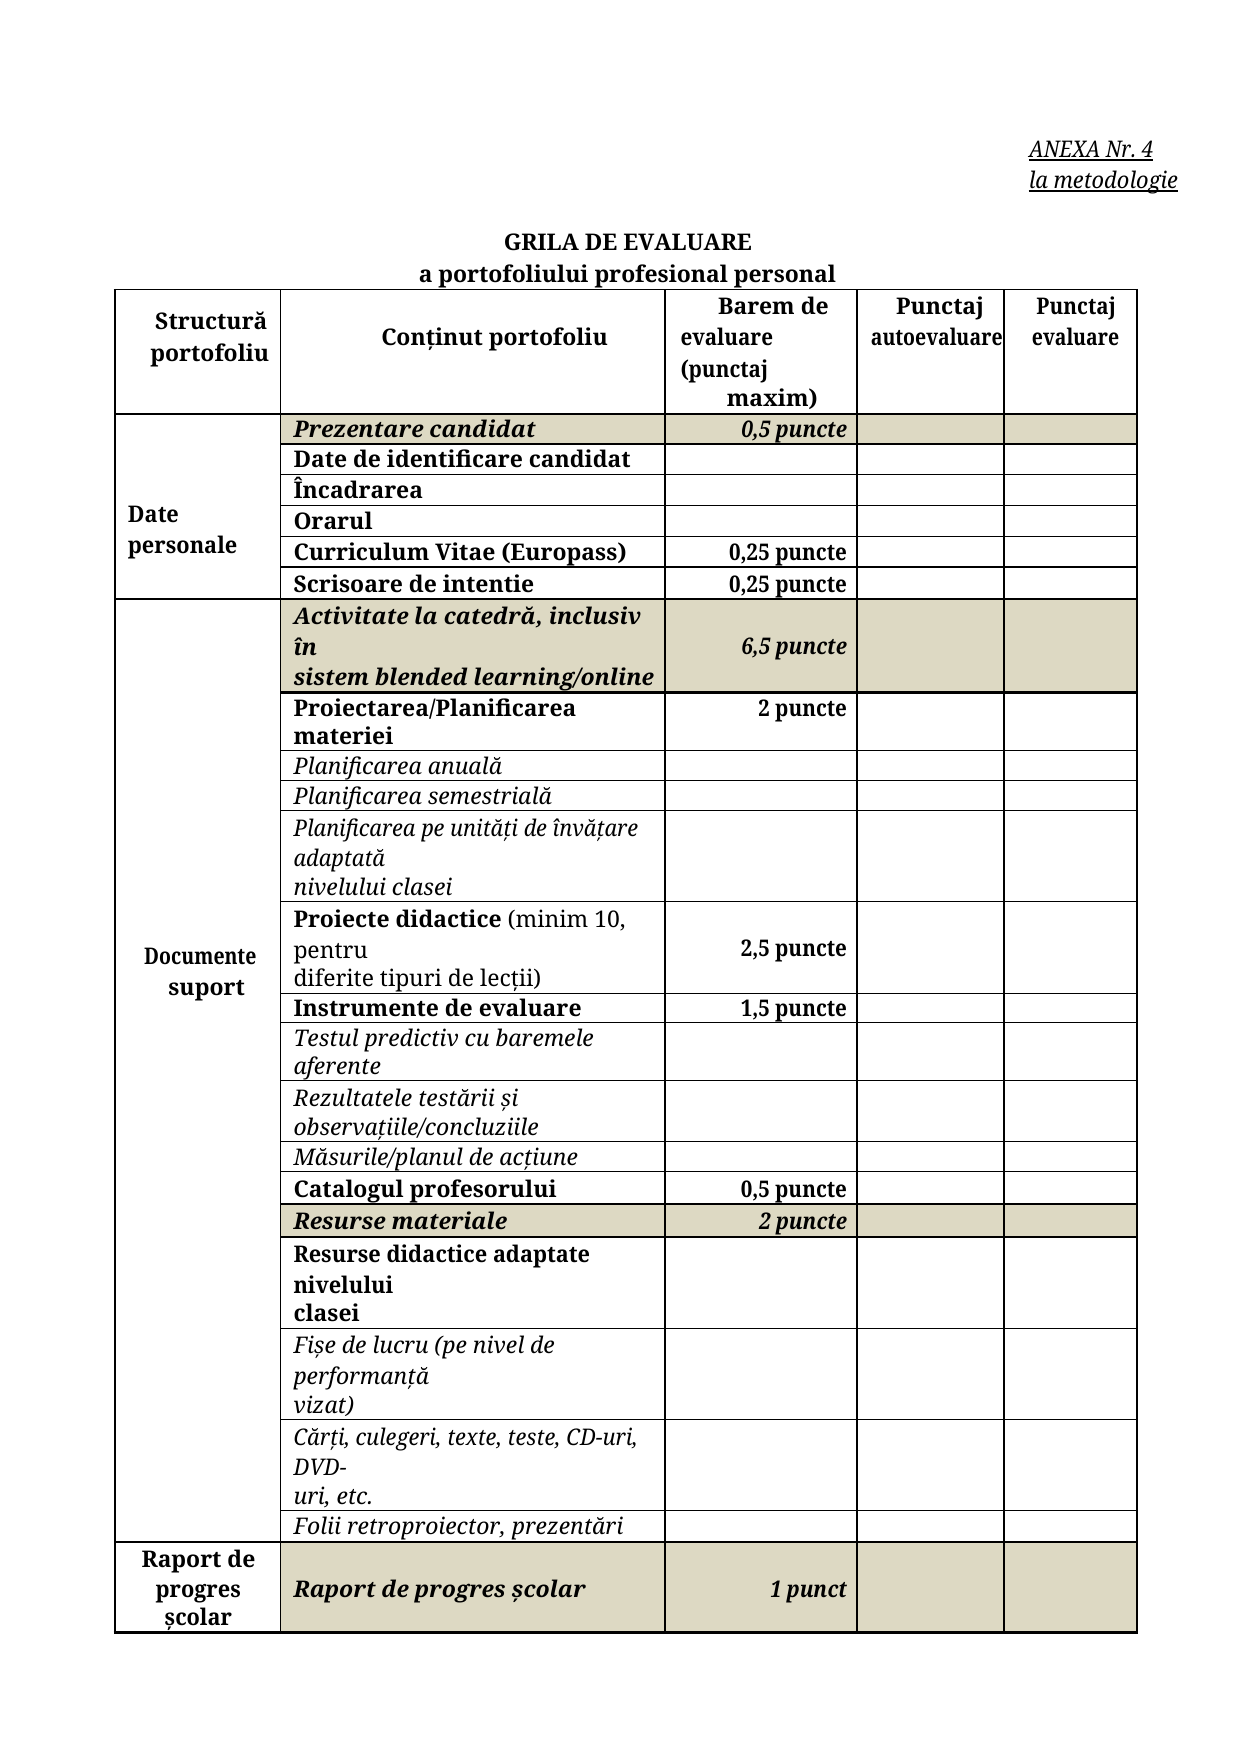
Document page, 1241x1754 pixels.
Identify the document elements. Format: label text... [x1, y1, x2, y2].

table_cell [1005, 694, 1136, 750]
table_cell [666, 1420, 856, 1510]
table_cell 6,5 puncte [666, 600, 856, 691]
table_cell [858, 694, 1003, 750]
table_cell [858, 1205, 1003, 1236]
table_cell Proiecte didactice (minim 10, pentru diferite tipuri de lecții) [281, 902, 664, 992]
table_cell [666, 506, 856, 536]
table_cell Măsurile/planul de acțiune [281, 1142, 664, 1171]
table_cell Încadrarea [281, 475, 664, 504]
table_cell [1005, 811, 1136, 901]
table_cell [1005, 994, 1136, 1022]
table_cell [858, 1543, 1003, 1631]
table_cell [1005, 568, 1136, 598]
table_cell [666, 475, 856, 504]
table_cell [858, 781, 1003, 810]
table_cell Date de identificare candidat [281, 445, 664, 474]
table_cell Cărți, culegeri, texte, teste, CD-uri, DVD- uri, etc. [281, 1420, 664, 1510]
table_cell [1005, 781, 1136, 810]
table_cell [858, 445, 1003, 474]
table_cell [666, 781, 856, 810]
table_cell Folii retroproiector, prezentări [281, 1511, 664, 1541]
table_cell Orarul [281, 506, 664, 536]
table_cell Prezentare candidat [281, 415, 664, 443]
table_cell Raport de progres școlar [281, 1543, 664, 1631]
table_cell Date personale [116, 415, 280, 598]
table_cell [858, 1172, 1003, 1203]
table_cell Documente suport [116, 600, 280, 1541]
table_cell [1005, 415, 1136, 443]
table_cell [858, 902, 1003, 992]
table_cell 0,5 puncte [666, 1172, 856, 1203]
table_cell Planificarea anuală [281, 751, 664, 780]
table_cell [858, 1023, 1003, 1080]
table_cell Instrumente de evaluare [281, 994, 664, 1022]
table_cell 0,25 puncte [666, 568, 856, 598]
table_cell [1005, 751, 1136, 780]
table_cell [1005, 1511, 1136, 1541]
table_cell [666, 445, 856, 474]
table_cell Scrisoare de intentie [281, 568, 664, 598]
table_cell Resurse materiale [281, 1205, 664, 1236]
table_cell [666, 811, 856, 901]
table_cell [858, 1511, 1003, 1541]
table_header Punctaj evaluare [1005, 290, 1136, 412]
table_cell [858, 994, 1003, 1022]
table_header Barem de evaluare (punctaj maxim) [666, 290, 856, 412]
table_cell [666, 1081, 856, 1141]
table_cell [858, 1420, 1003, 1510]
table_cell [666, 1023, 856, 1080]
table_cell [666, 1142, 856, 1171]
table_cell Catalogul profesorului [281, 1172, 664, 1203]
table_cell [1005, 902, 1136, 992]
table_cell [858, 568, 1003, 598]
table_cell Testul predictiv cu baremele aferente [281, 1023, 664, 1080]
table_cell 0,25 puncte [666, 537, 856, 566]
table_cell [858, 1081, 1003, 1141]
table_cell [666, 1238, 856, 1327]
table_cell [1005, 445, 1136, 474]
table_cell [858, 1238, 1003, 1327]
table_cell 0,5 puncte [666, 415, 856, 443]
table_cell [1005, 600, 1136, 691]
table_header Punctaj autoevaluare [858, 290, 1003, 412]
table_cell 2 puncte [666, 1205, 856, 1236]
table_cell Curriculum Vitae (Europass) [281, 537, 664, 566]
table_cell [1005, 1238, 1136, 1327]
table_cell [1005, 475, 1136, 504]
table_cell 2 puncte [666, 694, 856, 750]
table_cell [1005, 1205, 1136, 1236]
text la metodologie [1028, 164, 1192, 195]
table_cell [858, 1329, 1003, 1419]
table_cell Activitate la catedră, inclusiv în sistem blended learning/online [281, 600, 664, 691]
text ANEXA Nr. 4 [1029, 132, 1192, 164]
table_cell [858, 600, 1003, 691]
table_cell 1,5 puncte [666, 994, 856, 1022]
table_cell [858, 415, 1003, 443]
table_cell Planificarea pe unități de învățare adaptată nivelului clasei [281, 811, 664, 901]
table_cell [858, 1142, 1003, 1171]
table_cell [858, 506, 1003, 536]
table_header Conținut portofoliu [281, 290, 664, 412]
table_cell Proiectarea/Planificarea materiei [281, 694, 664, 750]
table_cell [1005, 1329, 1136, 1419]
table_cell [1005, 1142, 1136, 1171]
table_cell Fișe de lucru (pe nivel de performanță vizat) [281, 1329, 664, 1419]
table_cell [858, 475, 1003, 504]
table_header Structură portofoliu [116, 290, 280, 412]
table_cell [1005, 537, 1136, 566]
text GRILA DE EVALUARE [296, 226, 959, 257]
table_cell [666, 1511, 856, 1541]
table_cell Resurse didactice adaptate nivelului clasei [281, 1238, 664, 1327]
table_cell 2,5 puncte [666, 902, 856, 992]
table_cell [1005, 1543, 1136, 1631]
table_cell Rezultatele testării și observațiile/concluziile [281, 1081, 664, 1141]
table_cell Raport de progres școlar [116, 1543, 280, 1631]
table_cell [858, 811, 1003, 901]
table_cell [858, 751, 1003, 780]
table_cell [1005, 1023, 1136, 1080]
table_cell [1005, 1172, 1136, 1203]
text a portofoliului profesional personal [295, 258, 959, 289]
table_cell [666, 1329, 856, 1419]
table_cell [858, 537, 1003, 566]
table_cell [1005, 1081, 1136, 1141]
table_cell 1 punct [666, 1543, 856, 1631]
table_cell [666, 751, 856, 780]
table_cell [1005, 506, 1136, 536]
table_cell Planificarea semestrială [281, 781, 664, 810]
table_cell [1005, 1420, 1136, 1510]
